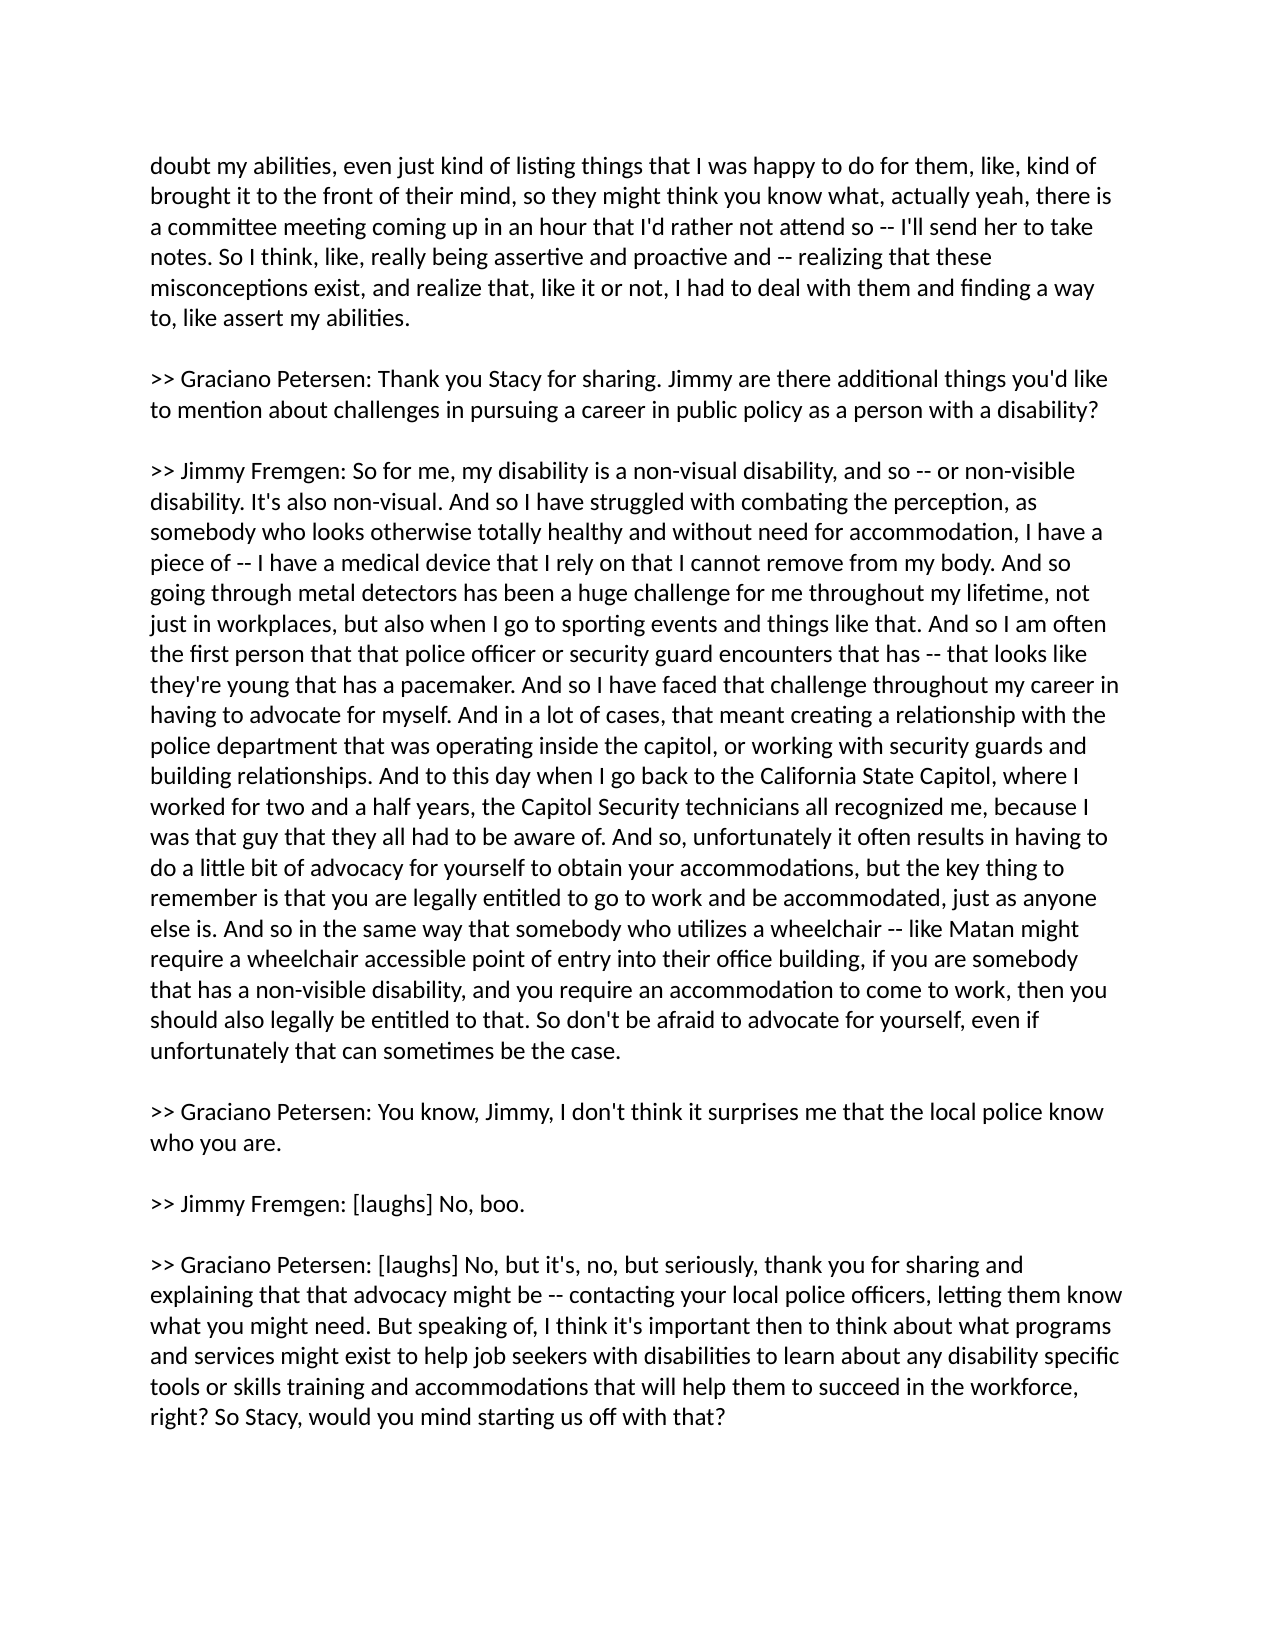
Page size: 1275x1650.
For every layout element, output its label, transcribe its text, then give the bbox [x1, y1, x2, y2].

text >> Jimmy Fremgen: [laughs] No, boo. [150, 1188, 1125, 1218]
text >> Jimmy Fremgen: So for me, my disability is a non-visual disability, and so -- or non-visible disability. It's also non-visual. And so I have struggled with combating the perception, as somebody who looks otherwise totally healthy and without need for accommodation, I have a piece of -- I have a medical device that I rely on that I cannot remove from my body. And so going through metal detectors has been a huge challenge for me throughout my lifetime, not just in workplaces, but also when I go to sporting events and things like that. And so I am often the first person that that police officer or security guard encounters that has -- that looks like they're young that has a pacemaker. And so I have faced that challenge throughout my career in having to advocate for myself. And in a lot of cases, that meant creating a relationship with the police department that was operating inside the capitol, or working with security guards and building relationships. And to this day when I go back to the California State Capitol, where I worked for two and a half years, the Capitol Security technicians all recognized me, because I was that guy that they all had to be aware of. And so, unfortunately it often results in having to do a little bit of advocacy for yourself to obtain your accommodations, but the key thing to remember is that you are legally entitled to go to work and be accommodated, just as anyone else is. And so in the same way that somebody who utilizes a wheelchair -- like Matan might require a wheelchair accessible point of entry into their office building, if you are somebody that has a non-visible disability, and you require an accommodation to come to work, then you should also legally be entitled to that. So don't be afraid to advocate for yourself, even if unfortunately that can sometimes be the case. [150, 455, 1125, 1066]
text >> Graciano Petersen: Thank you Stacy for sharing. Jimmy are there additional things you'd like to mention about challenges in pursuing a career in public policy as a person with a disability? [150, 364, 1125, 425]
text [150, 150, 1125, 333]
text >> Graciano Petersen: You know, Jimmy, I don't think it surprises me that the local police know who you are. [150, 1096, 1125, 1157]
text >> Graciano Petersen: [laughs] No, but it's, no, but seriously, thank you for sharing and explaining that that advocacy might be -- contacting your local police officers, letting them know what you might need. But speaking of, I think it's important then to think about what programs and services might exist to help job seekers with disabilities to learn about any disability specific tools or skills training and accommodations that will help them to succeed in the workforce, right? So Stacy, would you mind starting us off with that? [150, 1249, 1125, 1432]
